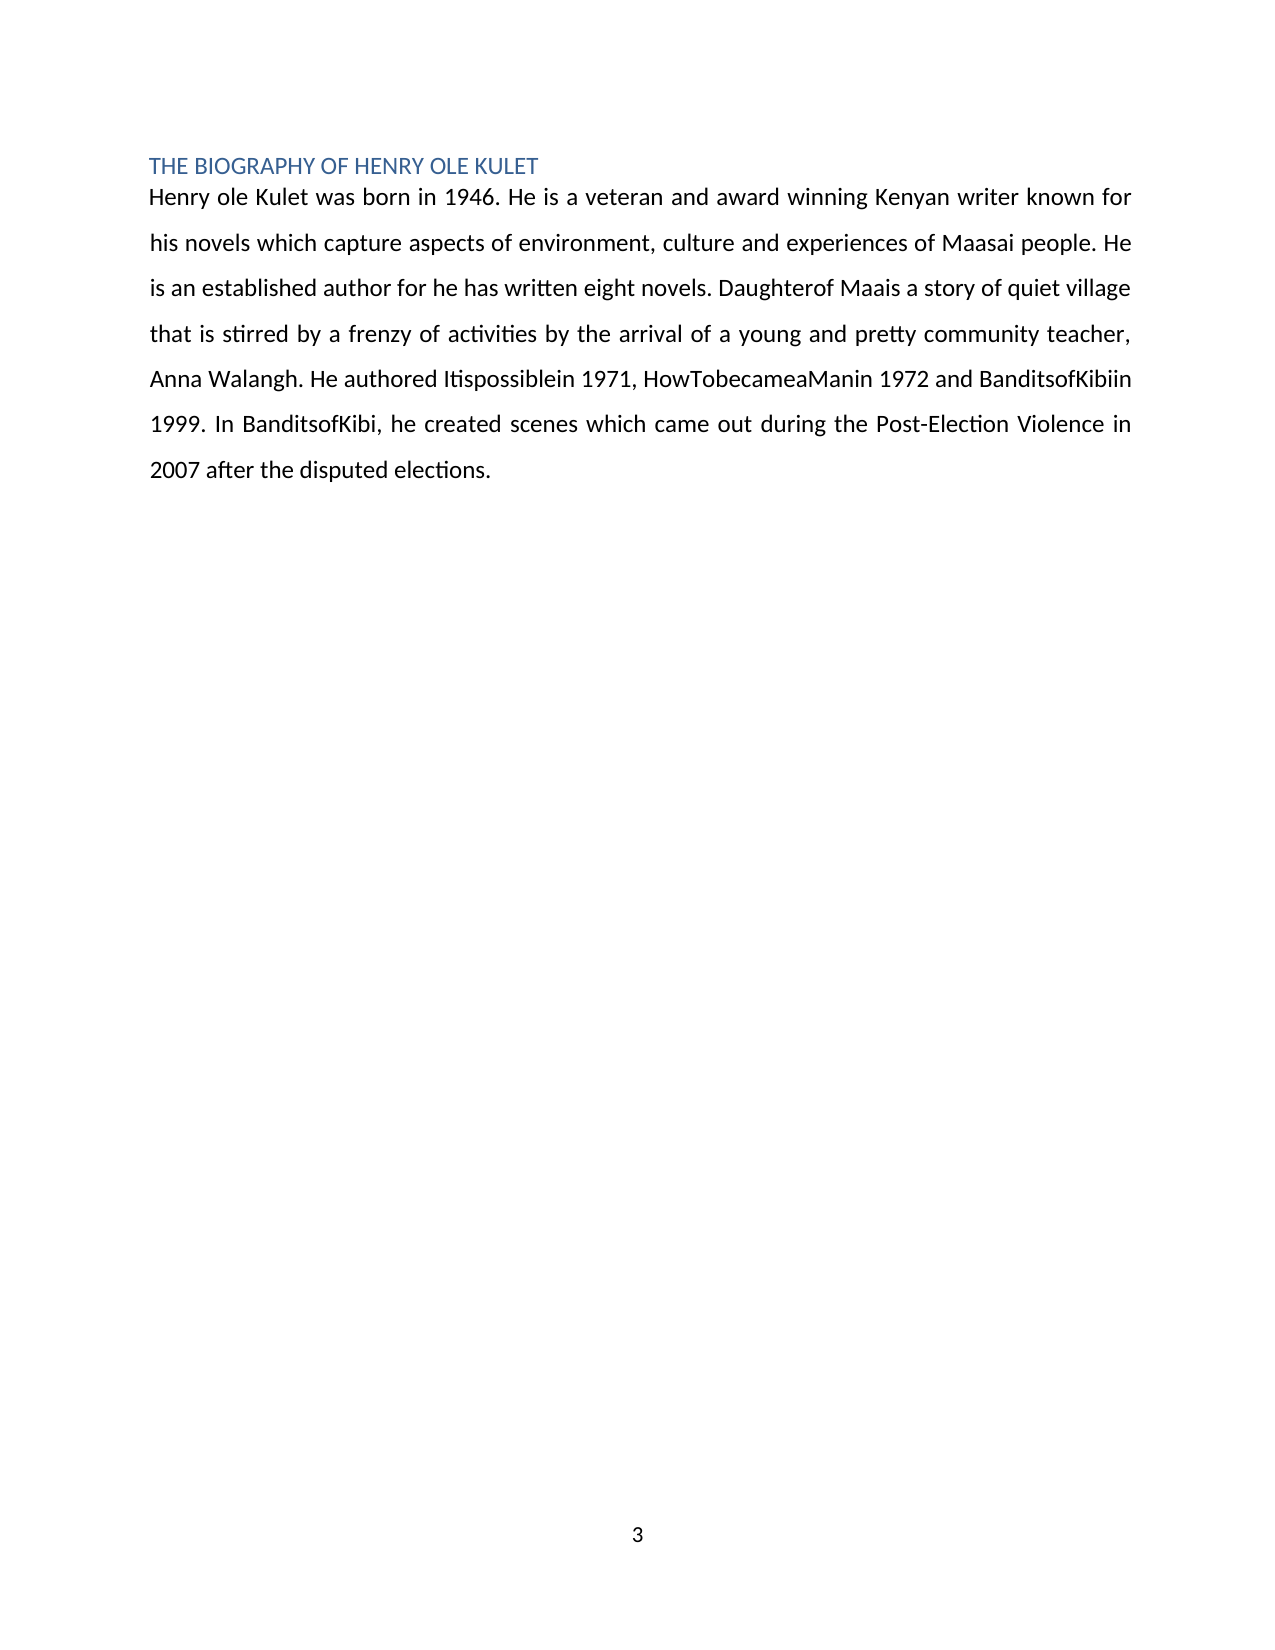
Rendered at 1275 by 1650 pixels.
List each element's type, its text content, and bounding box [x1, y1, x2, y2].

subtitle THE BIOGRAPHY OF HENRY OLE KULET [148, 150, 1136, 181]
text Henry ole Kulet was born in 1946. He is a veteran and award winning Kenyan writer known for his novels which capture aspects of environment, culture and experiences of Maasai people. He is an established author for he has written eight novels. Daughterof Maais a story of quiet village that is stirred by a frenzy of activities by the arrival of a young and pretty community teacher, Anna Walangh. He authored Itispossiblein 1971, HowTobecameaManin 1972 and BanditsofKibiin 1999. In BanditsofKibi, he created scenes which came out during the Post-Election Violence in 2007 after the disputed elections. [148, 182, 1133, 484]
